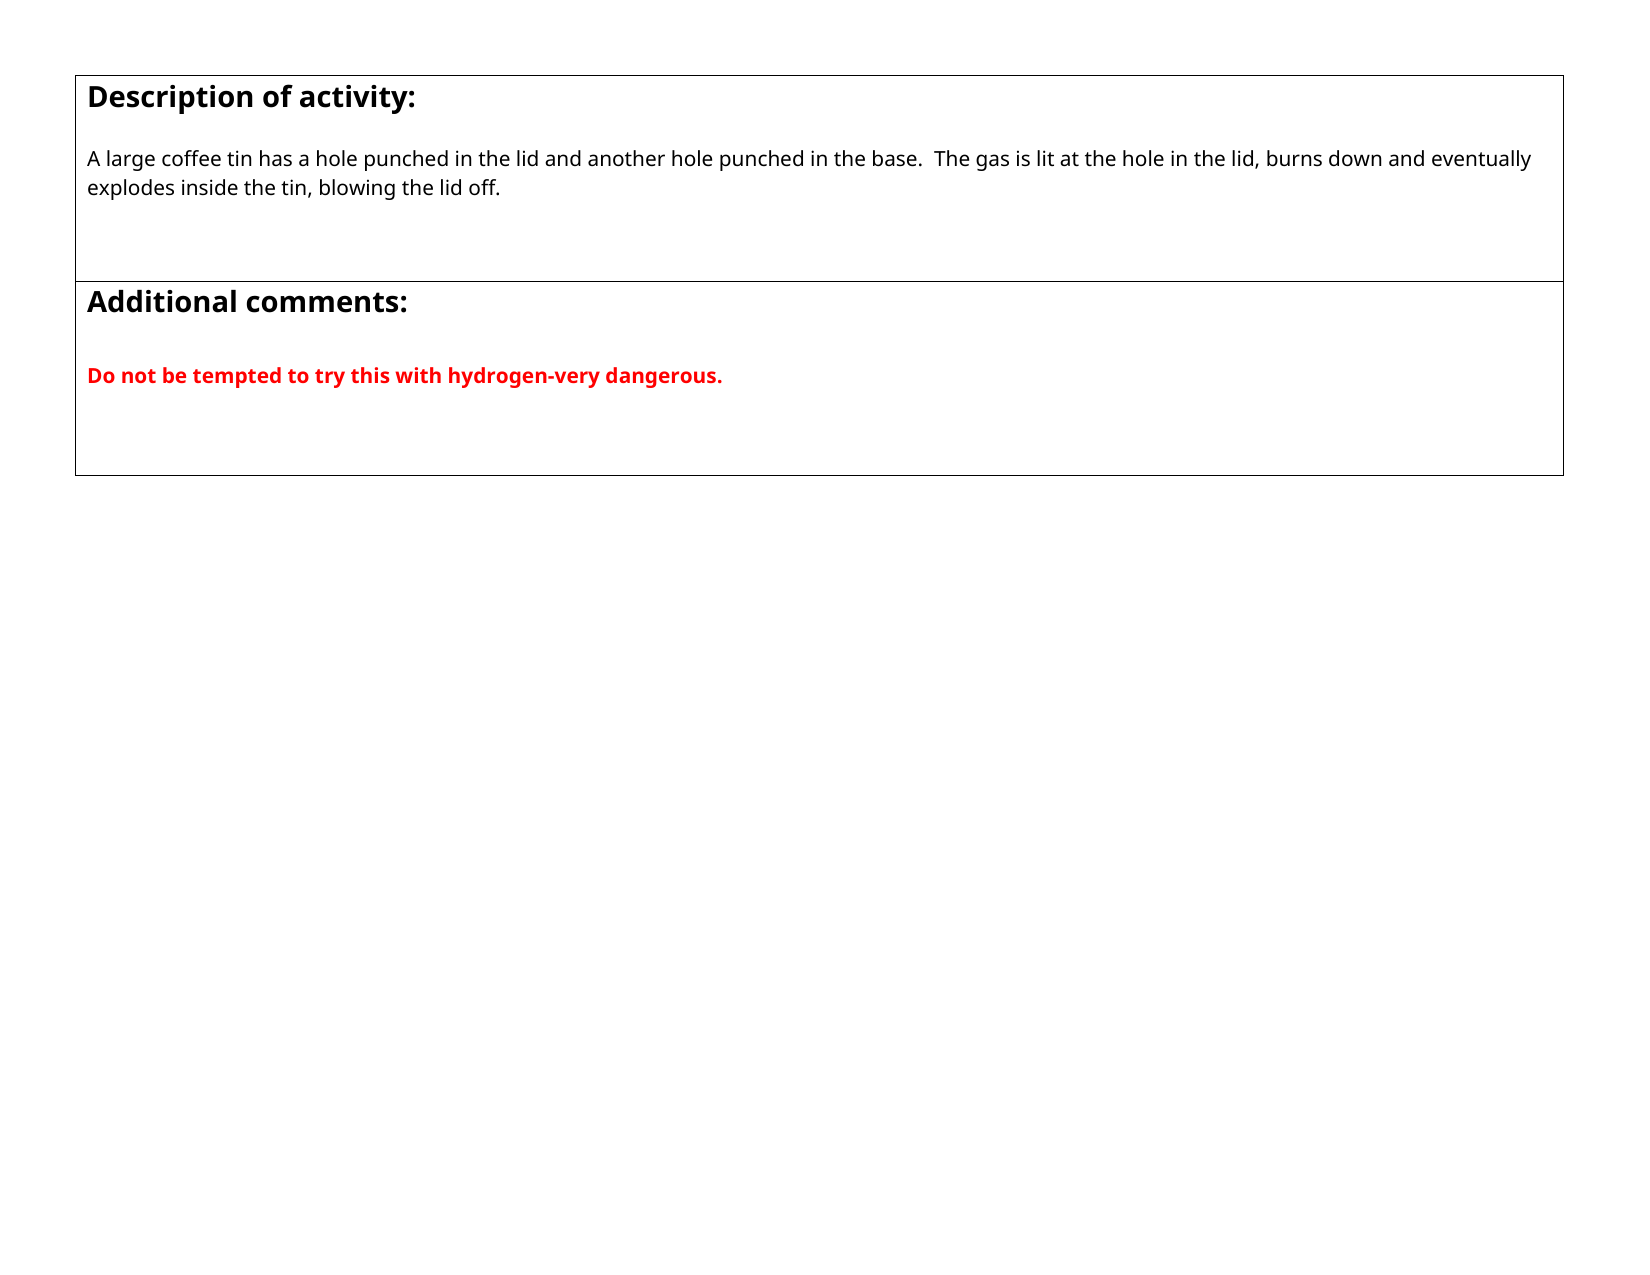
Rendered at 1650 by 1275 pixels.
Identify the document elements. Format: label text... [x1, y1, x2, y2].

table_cell Additional comments: Do not be tempted to try this with hydrogen-very dangerous. [76, 282, 1563, 474]
table_header Description of activity: A large coffee tin has a hole punched in the lid and another hole punched in the base. The gas is lit at the hole in the lid, burns down and eventually explodes inside the tin, blowing the lid off. [76, 76, 1563, 281]
